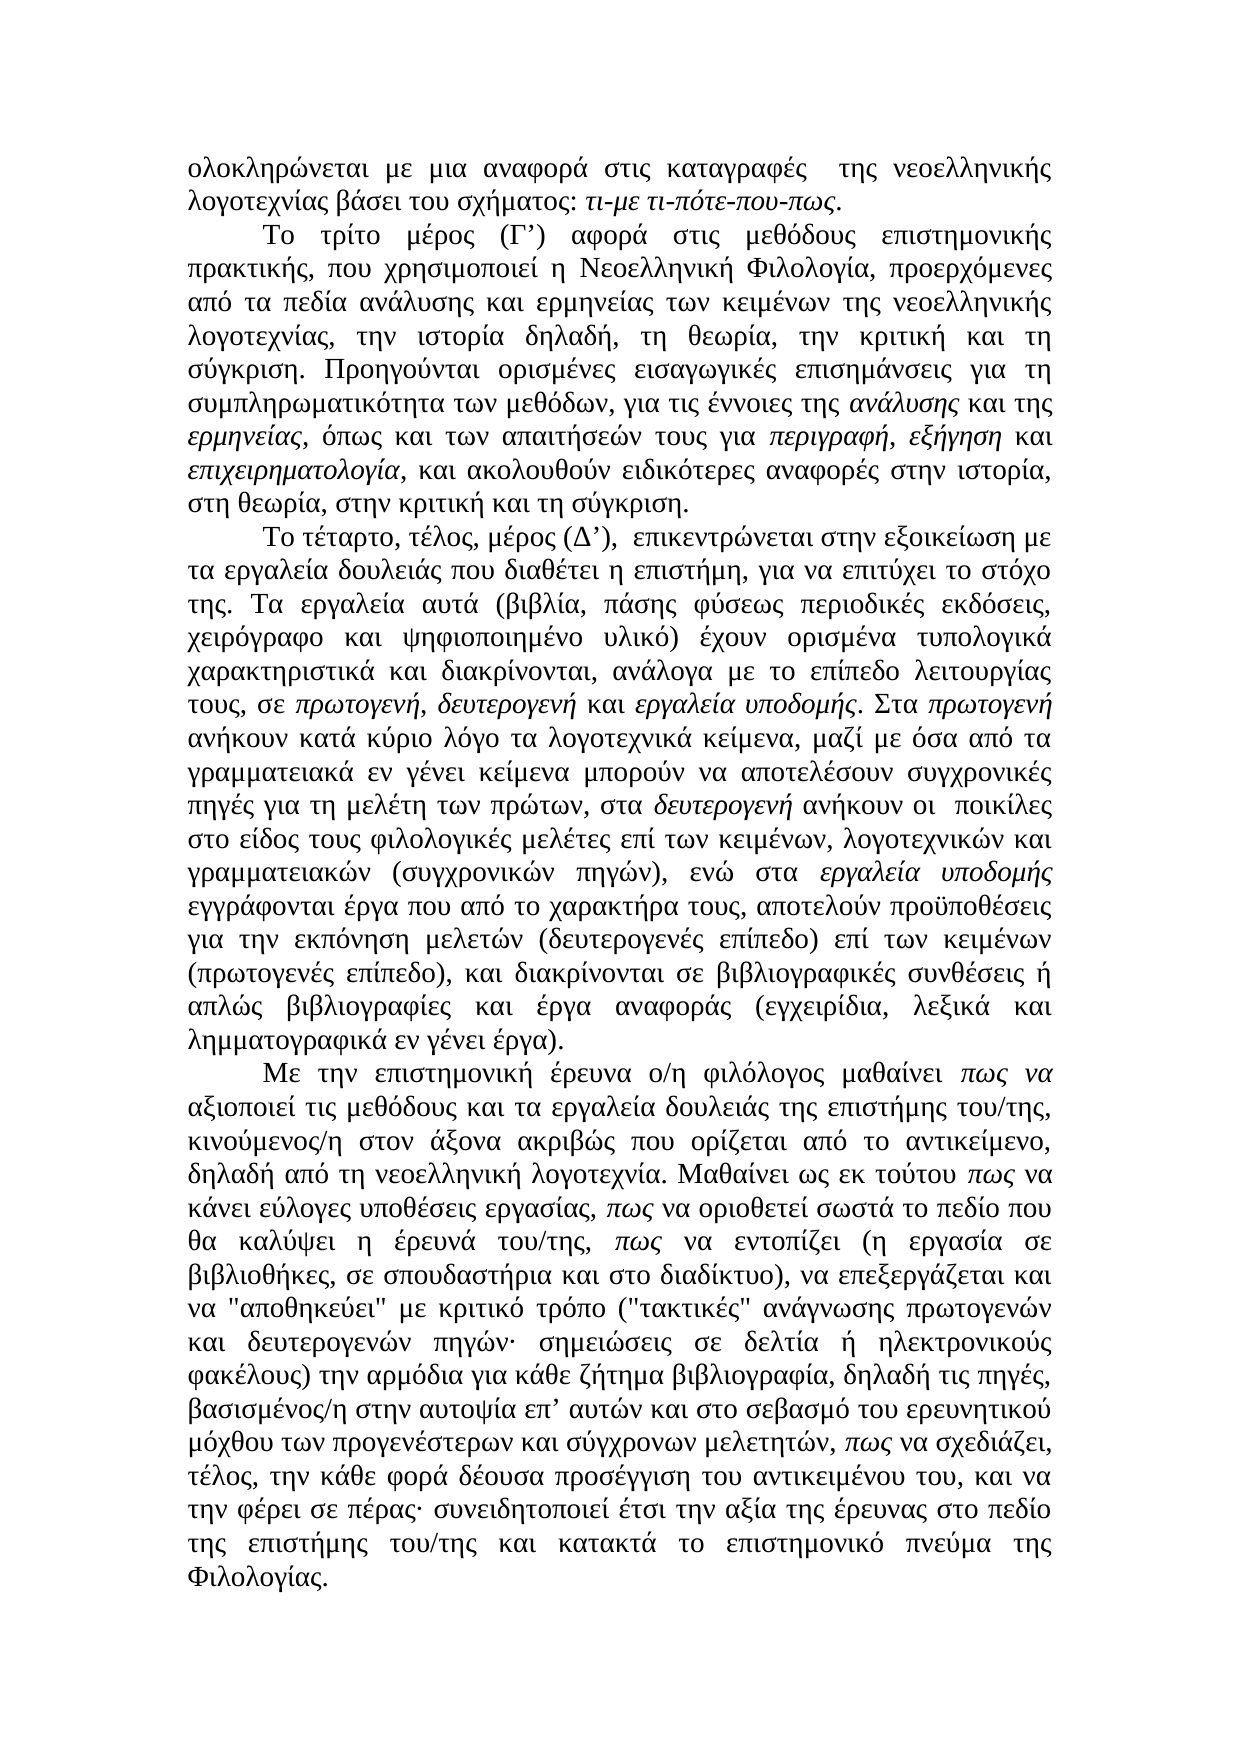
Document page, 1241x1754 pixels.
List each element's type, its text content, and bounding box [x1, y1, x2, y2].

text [187, 150, 1053, 217]
text Το τέταρτο, τέλος, μέρος (Δ’), επικεντρώνεται στην εξοικείωση με τα εργαλεία δουλειάς που διαθέτει η επιστήμη, για να επιτύχει το στόχο της. Τα εργαλεία αυτά (βιβλία, πάσης φύσεως περιοδικές εκδόσεις, χειρόγραφο και ψηφιοποιημένο υλικό) έχουν ορισμένα τυπολογικά χαρακτηριστικά και διακρίνονται, ανάλογα με το επίπεδο λειτουργίας τους, σε πρωτογενή, δευτερογενή και εργαλεία υποδομής. Στα πρωτογενή ανήκουν κατά κύριο λόγο τα λογοτεχνικά κείμενα, μαζί με όσα από τα γραμματειακά εν γένει κείμενα μπορούν να αποτελέσουν συγχρονικές πηγές για τη μελέτη των πρώτων, στα δευτερογενή ανήκουν οι ποικίλες στο είδος τους φιλολογικές μελέτες επί των κειμένων, λογοτεχνικών και γραμματειακών (συγχρονικών πηγών), ενώ στα εργαλεία υποδομής εγγράφονται έργα που από το χαρακτήρα τους, αποτελούν προϋποθέσεις για την εκπόνηση μελετών (δευτερογενές επίπεδο) επί των κειμένων (πρωτογενές επίπεδο), και διακρίνονται σε βιβλιογραφικές συνθέσεις ή απλώς βιβλιογραφίες και έργα αναφοράς (εγχειρίδια, λεξικά και λημματογραφικά εν γένει έργα). [187, 519, 1053, 1056]
text Το τρίτο μέρος (Γ’) αφορά στις μεθόδους επιστημονικής πρακτικής, που χρησιμοποιεί η Nεοελληνική Φιλολογία, προερχόμενες από τα πεδία ανάλυσης και ερμηνείας των κειμένων της νεοελληνικής λογοτεχνίας, την ιστορία δηλαδή, τη θεωρία, την κριτική και τη σύγκριση. Προηγούνται ορισμένες εισαγωγικές επισημάνσεις για τη συμπληρωματικότητα των μεθόδων, για τις έννοιες της ανάλυσης και της ερμηνείας, όπως και των απαιτήσεών τους για περιγραφή, εξήγηση και επιχειρηματολογία, και ακολουθούν ειδικότερες αναφορές στην ιστορία, στη θεωρία, στην κριτική και τη σύγκριση. [187, 217, 1053, 519]
text Με την επιστημονική έρευνα ο/η φιλόλογος μαθαίνει πως να αξιοποιεί τις μεθόδους και τα εργαλεία δουλειάς της επιστήμης του/της, κινούμενος/η στον άξονα ακριβώς που ορίζεται από το αντικείμενο, δηλαδή από τη νεοελληνική λογοτεχνία. Μαθαίνει ως εκ τούτου πως να κάνει εύλογες υποθέσεις εργασίας, πως να οριοθετεί σωστά το πεδίο που θα καλύψει η έρευνά του/της, πως να εντοπίζει (η εργασία σε βιβλιοθήκες, σε σπουδαστήρια και στο διαδίκτυο), να επεξεργάζεται και να "αποθηκεύει" με κριτικό τρόπο ("τακτικές" ανάγνωσης πρωτογενών και δευτερογενών πηγών· σημειώσεις σε δελτία ή ηλεκτρονικούς φακέλους) την αρμόδια για κάθε ζήτημα βιβλιογραφία, δηλαδή τις πηγές, βασισμένος/η στην αυτοψία επ’ αυτών και στο σεβασμό του ερευνητικού μόχθου των προγενέστερων και σύγχρονων μελετητών, πως να σχεδιάζει, τέλος, την κάθε φορά δέουσα προσέγγιση του αντικειμένου του, και να την φέρει σε πέρας· συνειδητοποιεί έτσι την αξία της έρευνας στο πεδίο της επιστήμης του/της και κατακτά το επιστημονικό πνεύμα της Φιλολογίας. [187, 1056, 1053, 1592]
